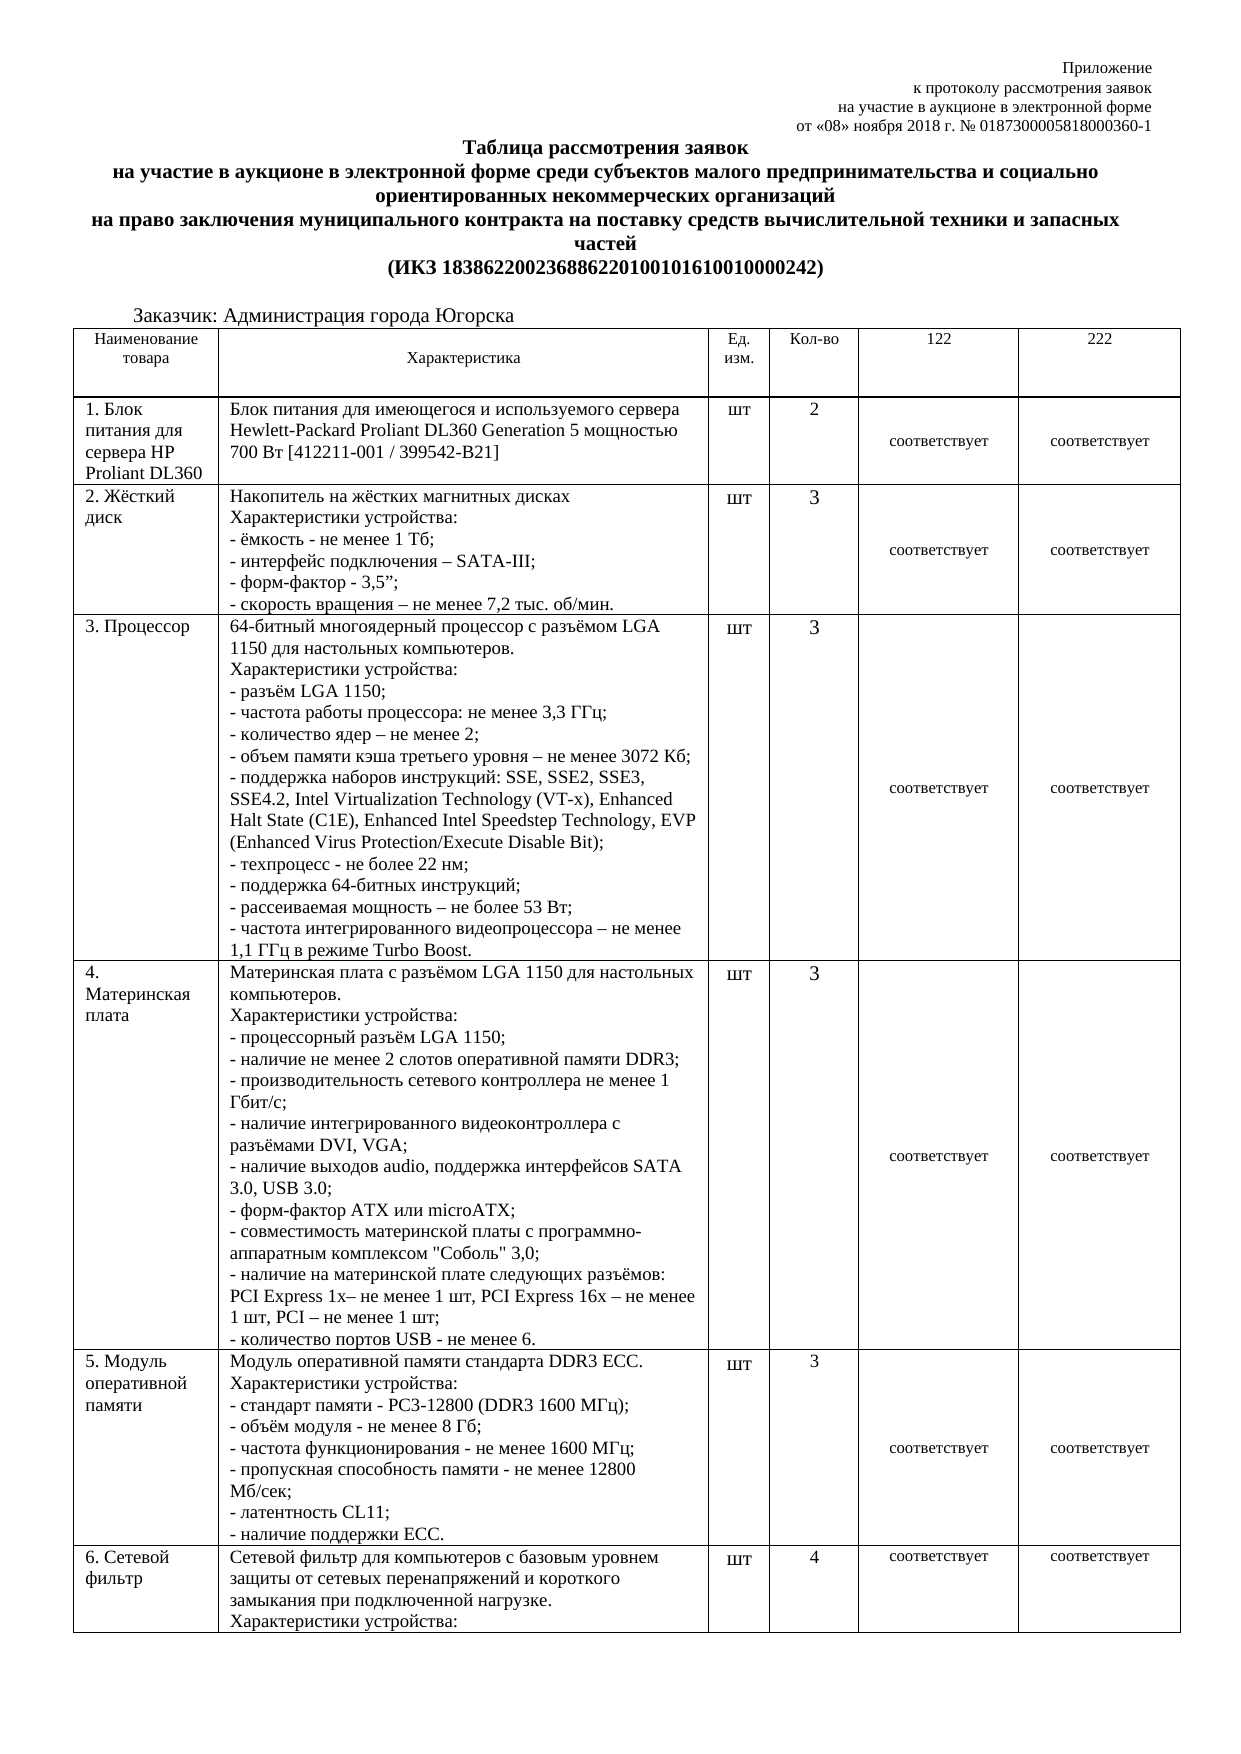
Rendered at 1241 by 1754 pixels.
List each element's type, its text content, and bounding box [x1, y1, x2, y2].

text (ИКЗ 183862200236886220100101610010000242) [59, 255, 1152, 279]
table_cell Модуль оперативной памяти стандарта DDR3 ECC. Характеристики устройства: - стандарт памяти - PC3-12800 (DDR3 1600 МГц); - объём модуля - не менее 8 Гб; - частота функционирования - не менее 1600 МГц; - пропускная способность памяти - не менее 12800 Мб/сек; - латентность CL11; - наличие поддержки ECC. [219, 1350, 708, 1544]
table_cell 3 [770, 615, 858, 960]
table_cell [219, 1546, 708, 1632]
table_cell шт [709, 485, 769, 614]
table_cell шт [709, 1546, 769, 1632]
table_cell 64-битный многоядерный процессор с разъёмом LGA 1150 для настольных компьютеров. Характеристики устройства: - разъём LGA 1150; - частота работы процессора: не менее 3,3 ГГц; - количество ядер – не менее 2; - объем памяти кэша третьего уровня – не менее 3072 Кб; - поддержка наборов инструкций: SSE, SSE2, SSE3, SSE4.2, Intel Virtualization Technology (VT-x), Enhanced Halt State (C1E), Enhanced Intel Speedstep Technology, EVP (Enhanced Virus Protection/Execute Disable Bit); - техпроцесс - не более 22 нм; - поддержка 64-битных инструкций; - рассеиваемая мощность – не более 53 Вт; - частота интегрированного видеопроцессора – не менее 1,1 ГГц в режиме Turbo Boost. [219, 615, 708, 960]
table_cell соответствует [1019, 615, 1180, 960]
table_cell 6. Сетевой фильтр [74, 1546, 218, 1632]
text на участие в аукционе в электронной форме [59, 97, 1152, 116]
table_cell 2. Жёсткий диск [74, 485, 218, 614]
table_cell шт [709, 1350, 769, 1544]
table_cell соответствует [859, 1546, 1018, 1632]
table_cell соответствует [1019, 485, 1180, 614]
table_header 122 [859, 329, 1018, 396]
table_cell соответствует [859, 398, 1018, 484]
table_cell шт [709, 398, 769, 484]
table_header Наименование товара [74, 329, 218, 396]
text Заказчик: Администрация города Югорска [59, 303, 1152, 327]
table_cell соответствует [859, 961, 1018, 1349]
table_cell Блок питания для имеющегося и используемого сервера Hewlett-Packard Proliant DL360 Generation 5 мощностью 700 Вт [412211-001 / 399542-B21] [219, 398, 708, 484]
text Приложение [59, 58, 1152, 77]
table_cell 5. Модуль оперативной памяти [74, 1350, 218, 1544]
table_cell соответствует [859, 1350, 1018, 1544]
table_cell 3. Процессор [74, 615, 218, 960]
table_header Кол-во [770, 329, 858, 396]
table_cell шт [709, 961, 769, 1349]
table_cell 4. Материнская плата [74, 961, 218, 1349]
table_cell соответствует [1019, 398, 1180, 484]
table_header 222 [1019, 329, 1180, 396]
table_cell соответствует [1019, 961, 1180, 1349]
table_cell 3 [770, 485, 858, 614]
table_cell 3 [770, 961, 858, 1349]
table_cell 2 [770, 398, 858, 484]
text Таблица рассмотрения заявок [59, 135, 1152, 159]
table_cell Накопитель на жёстких магнитных дисках Характеристики устройства: - ёмкость - не менее 1 Тб; - интерфейс подключения – SATA-III; - форм-фактор - 3,5”; - скорость вращения – не менее 7,2 тыс. об/мин. [219, 485, 708, 614]
table_cell 4 [770, 1546, 858, 1632]
table_cell 3 [770, 1350, 858, 1544]
table_cell соответствует [859, 615, 1018, 960]
table_cell шт [709, 615, 769, 960]
table_cell соответствует [1019, 1546, 1180, 1632]
table_cell соответствует [859, 485, 1018, 614]
table_header Характеристика [219, 329, 708, 396]
table_header Ед. изм. [709, 329, 769, 396]
table_cell соответствует [1019, 1350, 1180, 1544]
table_cell Материнская плата с разъёмом LGA 1150 для настольных компьютеров. Характеристики устройства: - процессорный разъём LGA 1150; - наличие не менее 2 слотов оперативной памяти DDR3; - производительность сетевого контроллера не менее 1 Гбит/с; - наличие интегрированного видеоконтроллера с разъёмами DVI, VGA; - наличие выходов audio, поддержка интерфейсов SATA 3.0, USB 3.0; - форм-фактор ATX или microATX; - совместимость материнской платы с программно-аппаратным комплексом "Соболь" 3,0; - наличие на материнской плате следующих разъёмов: PCI Express 1x– не менее 1 шт, PCI Express 16x – не менее 1 шт, PCI – не менее 1 шт; - количество портов USB - не менее 6. [219, 961, 708, 1349]
text на право заключения муниципального контракта на поставку средств вычислительной техники и запасных частей [59, 207, 1152, 255]
table_cell 1. Блок питания для сервера HP Proliant DL360 [74, 398, 218, 484]
text к протоколу рассмотрения заявок [59, 77, 1152, 97]
text на участие в аукционе в электронной форме среди субъектов малого предпринимательства и социально ориентированных некоммерческих организаций [59, 159, 1152, 207]
text от «08» ноября 2018 г. № 0187300005818000360-1 [59, 116, 1152, 135]
